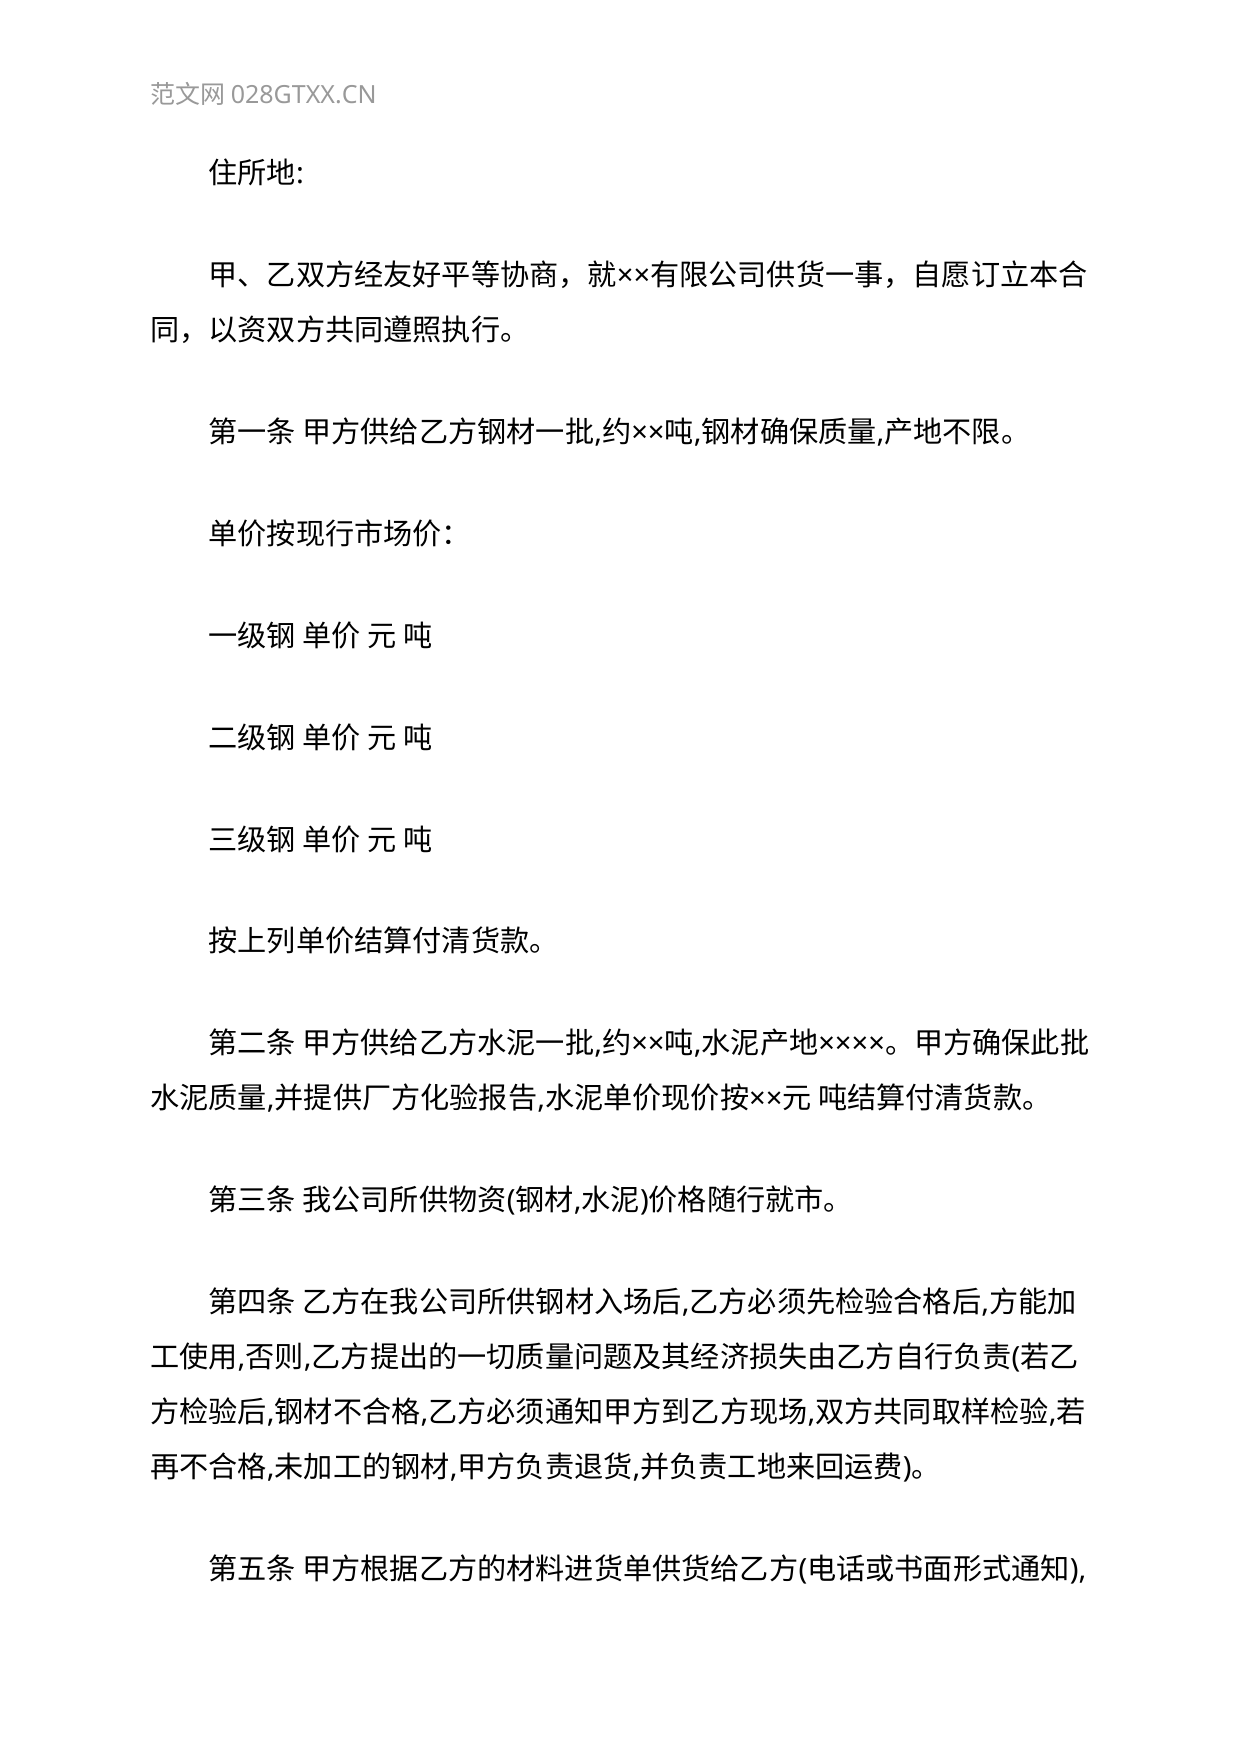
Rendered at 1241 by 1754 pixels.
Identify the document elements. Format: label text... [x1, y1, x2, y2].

text 住所地: [150, 150, 1090, 192]
text 单价按现行市场价： [150, 511, 1090, 553]
text 第三条 我公司所供物资(钢材,水泥)价格随行就市。 [150, 1177, 1090, 1219]
text 第二条 甲方供给乙方水泥一批,约××吨,水泥产地××××。甲方确保此批水泥质量,并提供厂方化验报告,水泥单价现价按××元 吨结算付清货款。 [150, 1019, 1090, 1117]
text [150, 1546, 1090, 1588]
text 第四条 乙方在我公司所供钢材入场后,乙方必须先检验合格后,方能加工使用,否则,乙方提出的一切质量问题及其经济损失由乙方自行负责(若乙方检验后,钢材不合格,乙方必须通知甲方到乙方现场,双方共同取样检验,若再不合格,未加工的钢材,甲方负责退货,并负责工地来回运费)。 [150, 1278, 1090, 1486]
text 按上列单价结算付清货款。 [150, 918, 1090, 960]
text 第一条 甲方供给乙方钢材一批,约××吨,钢材确保质量,产地不限。 [150, 409, 1090, 451]
text 二级钢 单价 元 吨 [150, 714, 1090, 757]
text 三级钢 单价 元 吨 [150, 816, 1090, 858]
text 甲、乙双方经友好平等协商，就××有限公司供货一事，自愿订立本合同，以资双方共同遵照执行。 [150, 252, 1090, 349]
text 一级钢 单价 元 吨 [150, 612, 1090, 655]
